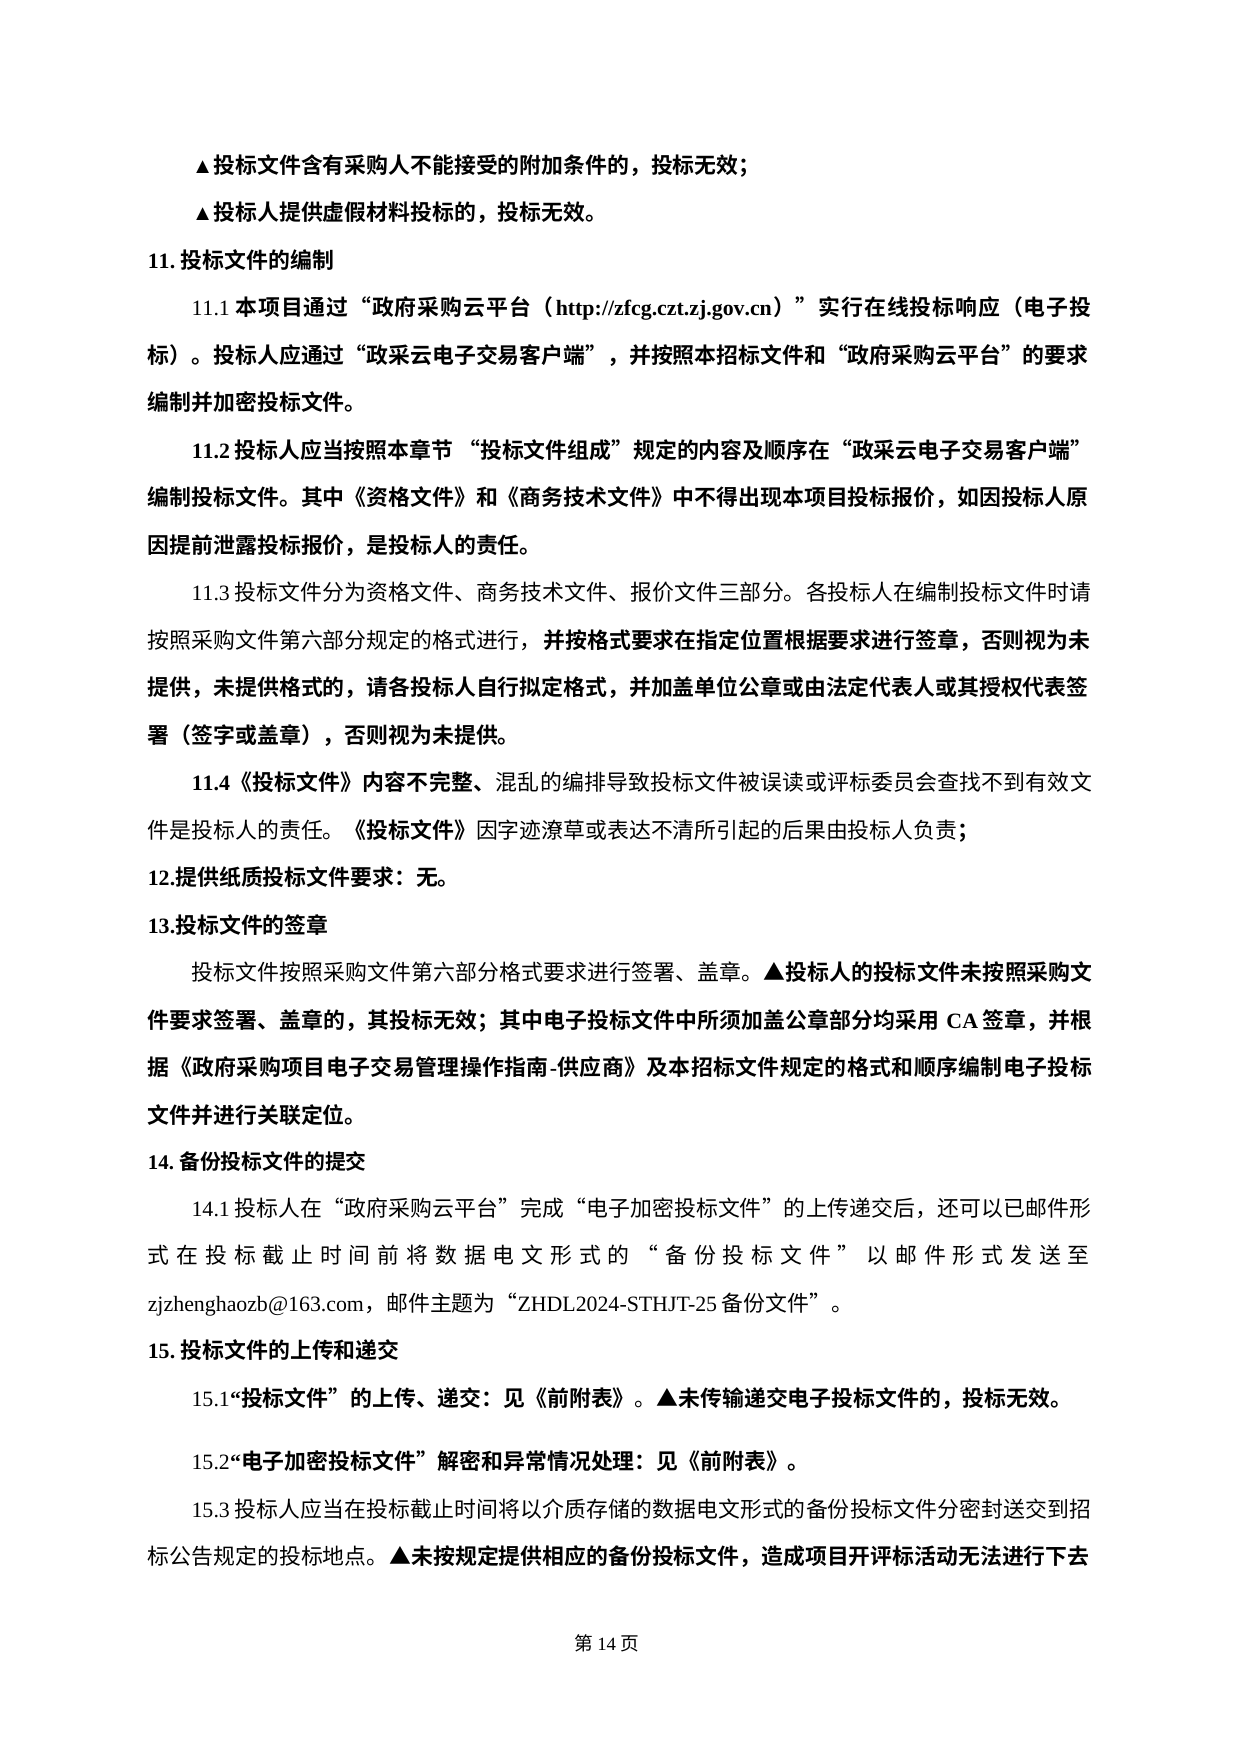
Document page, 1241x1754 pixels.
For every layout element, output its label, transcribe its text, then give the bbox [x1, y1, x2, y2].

text 投标文件按照采购文件第六部分格式要求进行签署、盖章。▲投标人的投标文件未按照采购文件要求签署、盖章的，其投标无效；其中电子投标文件中所须加盖公章部分均采用CA签章，并根据《政府采购项目电子交易管理操作指南-供应商》及本招标文件规定的格式和顺序编制电子投标文件并进行关联定位。 [148, 955, 1092, 1129]
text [148, 1492, 1092, 1571]
text 13.投标文件的签章 [148, 908, 1092, 939]
text 15.1“投标文件”的上传、递交：见《前附表》。▲未传输递交电子投标文件的，投标无效。 [148, 1381, 1092, 1412]
text 14.1投标人在“政府采购云平台”完成“电子加密投标文件”的上传递交后，还可以已邮件形式在投标截止时间前将数据电文形式的“备份投标文件”以邮件形式发送至zjzhenghaozb@163.com，邮件主题为“ZHDL2024-STHJT-25备份文件”。 [148, 1191, 1092, 1317]
text 11.2投标人应当按照本章节 “投标文件组成”规定的内容及顺序在“政采云电子交易客户端”编制投标文件。其中《资格文件》和《商务技术文件》中不得出现本项目投标报价，如因投标人原因提前泄露投标报价，是投标人的责任。 [148, 433, 1092, 559]
text 11.3投标文件分为资格文件、商务技术文件、报价文件三部分。各投标人在编制投标文件时请按照采购文件第六部分规定的格式进行，并按格式要求在指定位置根据要求进行签章，否则视为未提供，未提供格式的，请各投标人自行拟定格式，并加盖单位公章或由法定代表人或其授权代表签署（签字或盖章），否则视为未提供。 [148, 575, 1092, 749]
text 15. 投标文件的上传和递交 [148, 1333, 1092, 1365]
text 11.1本项目通过“政府采购云平台（http://zfcg.czt.zj.gov.cn）”实行在线投标响应（电子投标）。投标人应通过“政采云电子交易客户端”，并按照本招标文件和“政府采购云平台”的要求编制并加密投标文件。 [148, 290, 1092, 417]
text 14. 备份投标文件的提交 [148, 1145, 1092, 1175]
text ▲投标人提供虚假材料投标的，投标无效。 [148, 195, 1092, 227]
text 11. 投标文件的编制 [148, 243, 1092, 274]
text 15.2“电子加密投标文件”解密和异常情况处理：见《前附表》。 [148, 1444, 1092, 1476]
text 11.4《投标文件》内容不完整、混乱的编排导致投标文件被误读或评标委员会查找不到有效文件是投标人的责任。《投标文件》因字迹潦草或表达不清所引起的后果由投标人负责； [148, 765, 1092, 844]
text 12.提供纸质投标文件要求：无。 [148, 860, 1092, 892]
text ▲投标文件含有采购人不能接受的附加条件的，投标无效； [148, 148, 1092, 179]
